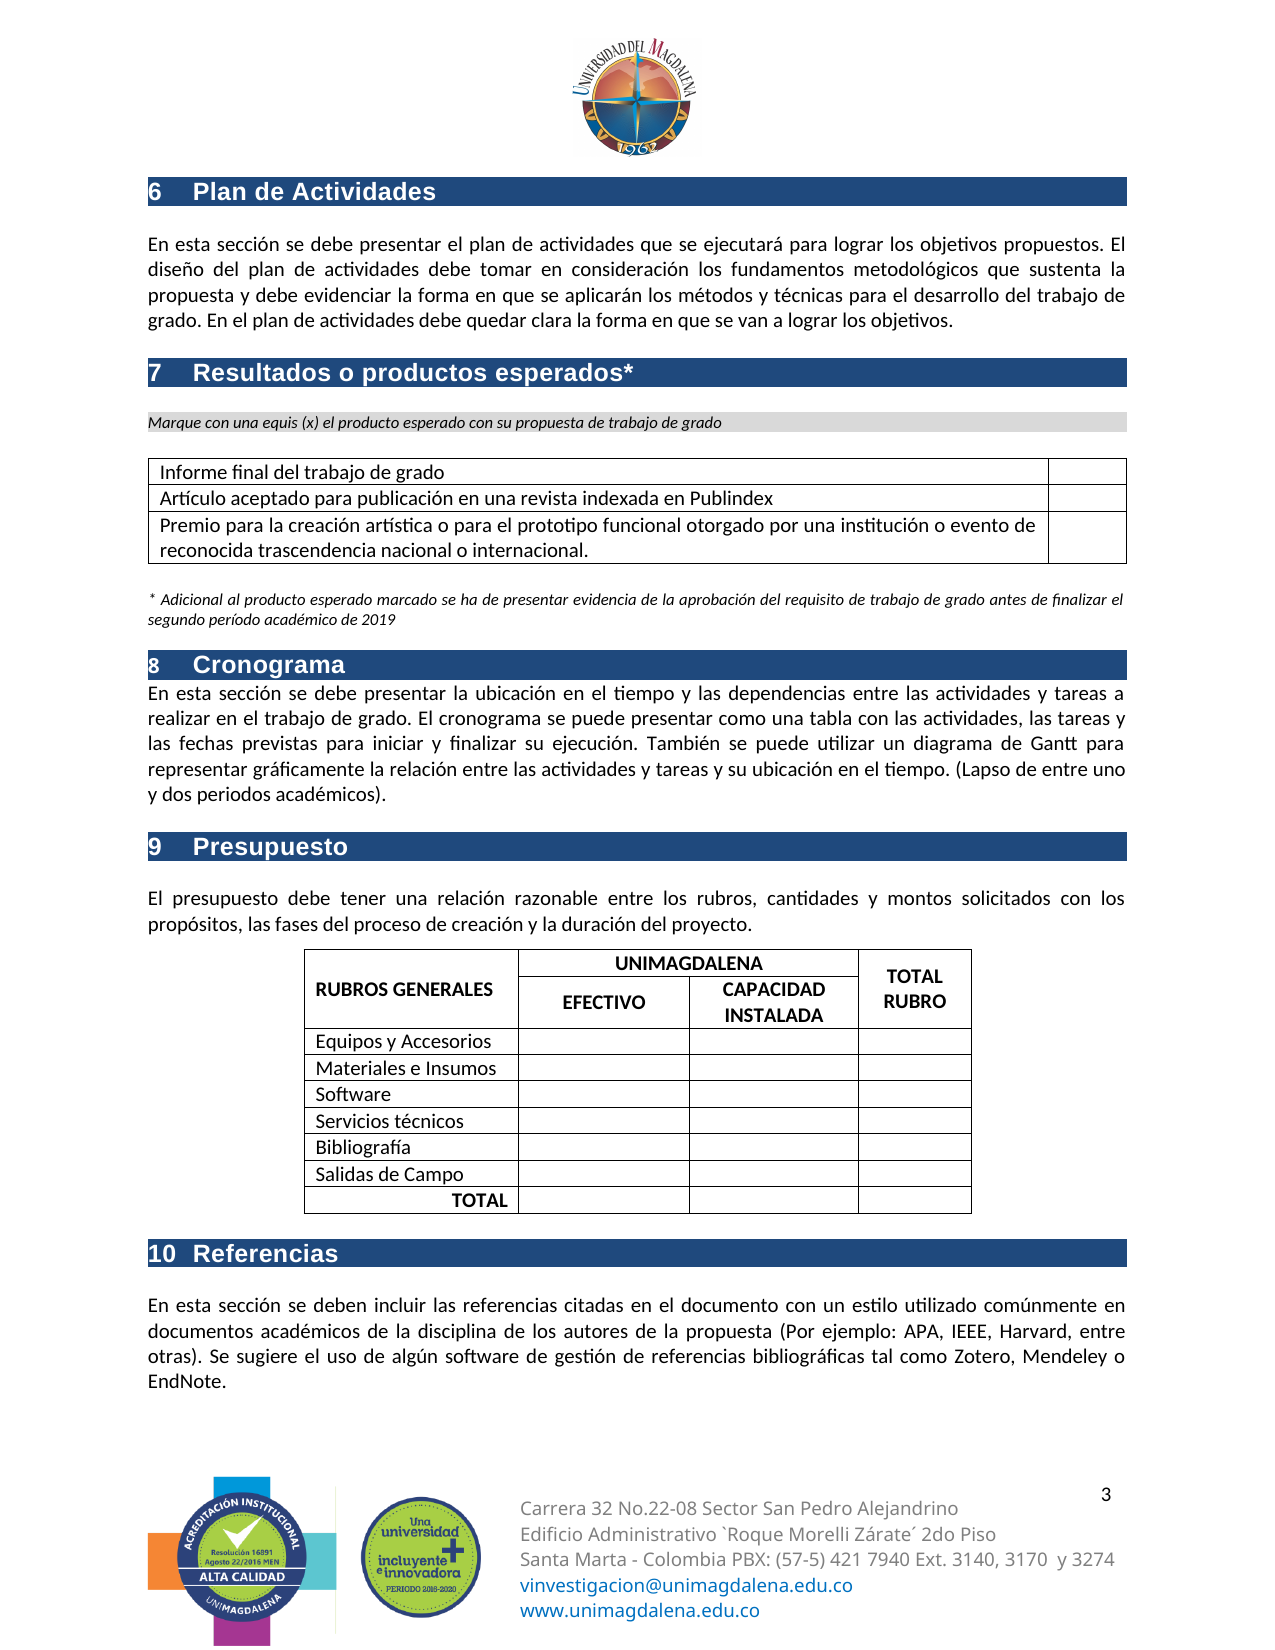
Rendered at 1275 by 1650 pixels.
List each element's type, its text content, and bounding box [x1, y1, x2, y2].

table_cell Equipos y Accesorios [305, 1029, 518, 1054]
table_cell [1049, 485, 1126, 511]
table_cell Bibliografía [305, 1134, 518, 1160]
table_cell Artículo aceptado para publicación en una revista indexada en Publindex [149, 485, 1048, 511]
text En esta sección se deben incluir las referencias citadas en el documento con un estilo utilizado comúnmente en documentos académicos de la disciplina de los autores de la propuesta (Por ejemplo: APA, IEEE, Harvard, entre otras). Se sugiere el uso de algún software de gestión de referencias bibliográficas tal como Zotero, Mendeley o EndNote. [148, 1292, 1127, 1394]
text * Adicional al producto esperado marcado se ha de presentar evidencia de la aprobación del requisito de trabajo de grado antes de finalizar el segundo período académico de 2019 [148, 589, 1127, 630]
table_cell [519, 1055, 689, 1080]
subtitle Plan de Actividades [148, 177, 1127, 206]
subtitle Presupuesto [148, 832, 1127, 861]
table_cell [859, 1161, 971, 1186]
text En esta sección se debe presentar la ubicación en el tiempo y las dependencias entre las actividades y tareas a realizar en el trabajo de grado. El cronograma se puede presentar como una tabla con las actividades, las tareas y las fechas previstas para iniciar y finalizar su ejecución. También se puede utilizar un diagrama de Gantt para representar gráficamente la relación entre las actividades y tareas y su ubicación en el tiempo. (Lapso de entre uno y dos periodos académicos). [148, 680, 1127, 807]
subtitle Referencias [148, 1239, 1127, 1267]
table_cell [690, 1134, 858, 1160]
table_cell [1049, 512, 1126, 563]
table_cell [519, 1161, 689, 1186]
table_cell [859, 1055, 971, 1080]
table_cell [859, 1081, 971, 1107]
text Marque con una equis (x) el producto esperado con su propuesta de trabajo de grado [148, 412, 1127, 432]
table_cell Premio para la creación artística o para el prototipo funcional otorgado por una institución o evento de reconocida trascendencia nacional o internacional. [149, 512, 1048, 563]
table_cell Materiales e Insumos [305, 1055, 518, 1080]
table_cell [519, 1029, 689, 1054]
table_cell [690, 1081, 858, 1107]
picture [572, 38, 703, 157]
table_cell Salidas de Campo [305, 1161, 518, 1186]
table_cell [859, 1108, 971, 1133]
table_cell [519, 1134, 689, 1160]
table_header RUBROS GENERALES [305, 950, 518, 1027]
table_header [1049, 459, 1126, 484]
table_cell [690, 1187, 858, 1213]
table_header Informe final del trabajo de grado [149, 459, 1048, 484]
table_cell CAPACIDAD INSTALADA [690, 977, 858, 1027]
table_header TOTAL RUBRO [859, 950, 971, 1027]
table_cell TOTAL [305, 1187, 518, 1213]
text En esta sección se debe presentar el plan de actividades que se ejecutará para lograr los objetivos propuestos. El diseño del plan de actividades debe tomar en consideración los fundamentos metodológicos que sustenta la propuesta y debe evidenciar la forma en que se aplicarán los métodos y técnicas para el desarrollo del trabajo de grado. En el plan de actividades debe quedar clara la forma en que se van a lograr los objetivos. [148, 231, 1127, 333]
table_cell [690, 1029, 858, 1054]
table_cell [690, 1055, 858, 1080]
table_cell [859, 1187, 971, 1213]
subtitle Cronograma [148, 650, 1127, 680]
table_cell EFECTIVO [519, 977, 689, 1027]
table_cell [519, 1187, 689, 1213]
table_cell [859, 1134, 971, 1160]
table_cell [519, 1108, 689, 1133]
table_cell [519, 1081, 689, 1107]
table_cell [859, 1029, 971, 1054]
table_cell [690, 1108, 858, 1133]
table_cell Software [305, 1081, 518, 1107]
table_header UNIMAGDALENA [519, 950, 858, 976]
subtitle Resultados o productos esperados* [148, 358, 1127, 387]
table_cell Servicios técnicos [305, 1108, 518, 1133]
picture [147, 1476, 503, 1646]
text El presupuesto debe tener una relación razonable entre los rubros, cantidades y montos solicitados con los propósitos, las fases del proceso de creación y la duración del proyecto. [148, 886, 1127, 936]
table_cell [690, 1161, 858, 1186]
